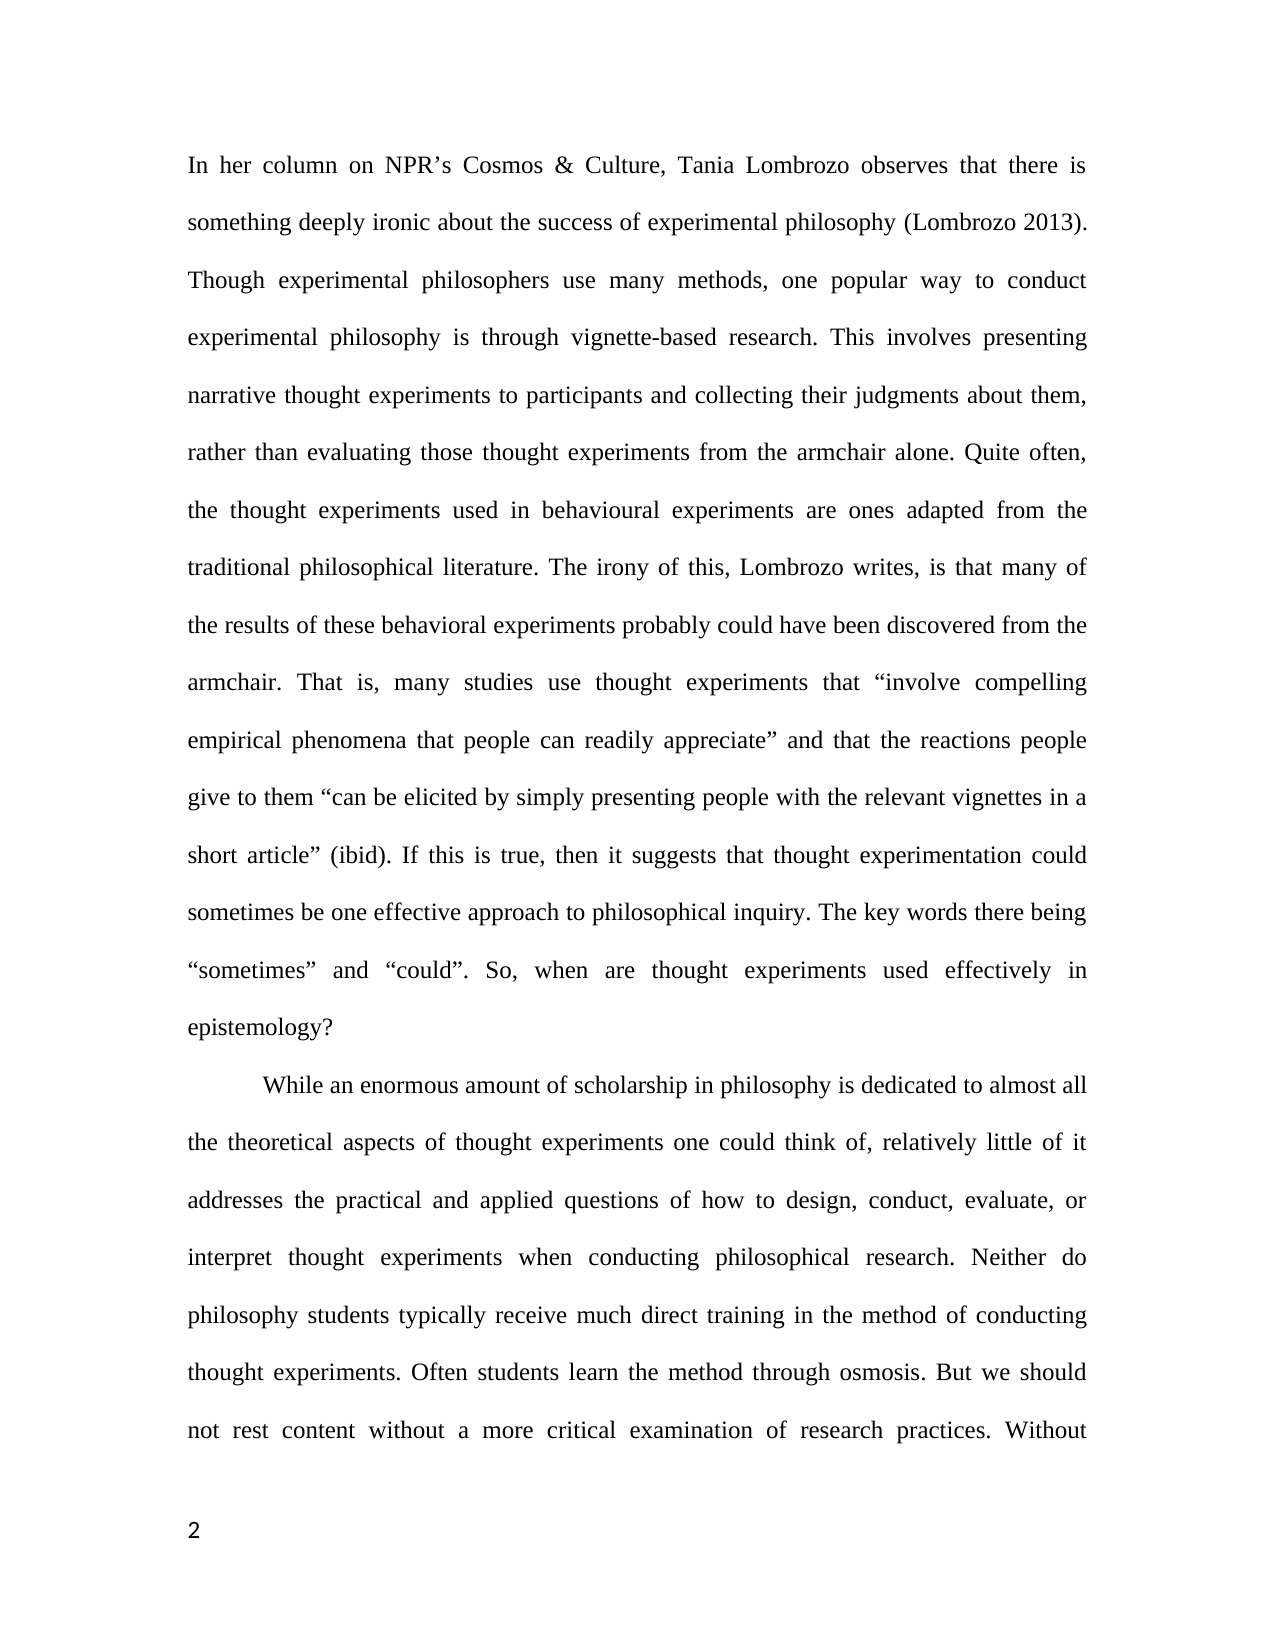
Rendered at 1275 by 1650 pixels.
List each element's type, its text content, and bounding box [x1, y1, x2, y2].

text In her column on NPR’s Cosmos & Culture, Tania Lombrozo observes that there is something deeply ironic about the success of experimental philosophy (Lombrozo 2013). Though experimental philosophers use many methods, one popular way to conduct experimental philosophy is through vignette-based research. This involves presenting narrative thought experiments to participants and collecting their judgments about them, rather than evaluating those thought experiments from the armchair alone. Quite often, the thought experiments used in behavioural experiments are ones adapted from the traditional philosophical literature. The irony of this, Lombrozo writes, is that many of the results of these behavioral experiments probably could have been discovered from the armchair. That is, many studies use thought experiments that “involve compelling empirical phenomena that people can readily appreciate” and that the reactions people give to them “can be elicited by simply presenting people with the relevant vignettes in a short article” (ibid). If this is true, then it suggests that thought experimentation could sometimes be one effective approach to philosophical inquiry. The key words there being “sometimes” and “could”. So, when are thought experiments used effectively in epistemology? [187, 150, 1088, 1041]
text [187, 1070, 1088, 1444]
